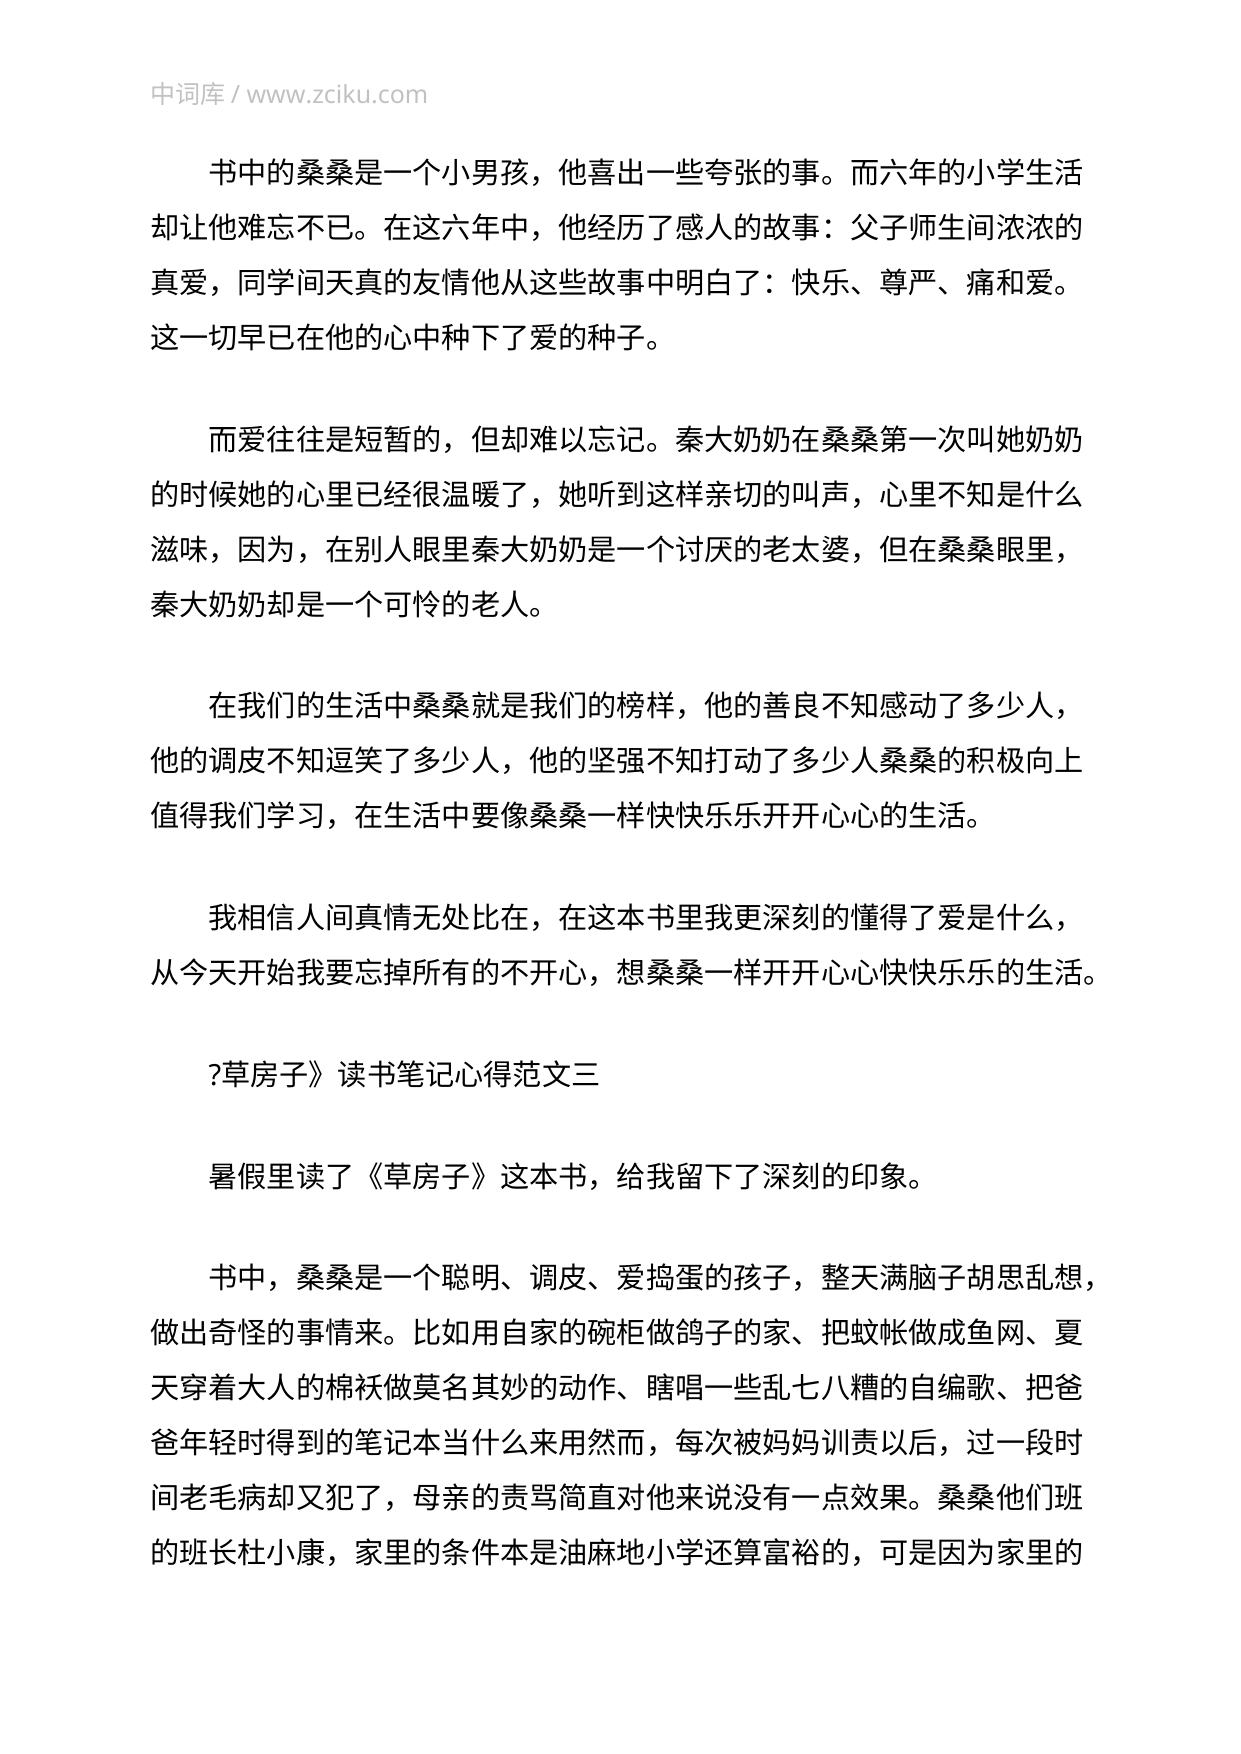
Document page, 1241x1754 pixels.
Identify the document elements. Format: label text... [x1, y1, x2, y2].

text 书中的桑桑是一个小男孩，他喜出一些夸张的事。而六年的小学生活却让他难忘不已。在这六年中，他经历了感人的故事：父子师生间浓浓的真爱，同学间天真的友情他从这些故事中明白了：快乐、尊严、痛和爱。这一切早已在他的心中种下了爱的种子。 [150, 150, 1090, 357]
text 在我们的生活中桑桑就是我们的榜样，他的善良不知感动了多少人，他的调皮不知逗笑了多少人，他的坚强不知打动了多少人桑桑的积极向上值得我们学习，在生活中要像桑桑一样快快乐乐开开心心的生活。 [150, 683, 1090, 835]
text 我相信人间真情无处比在，在这本书里我更深刻的懂得了爱是什么，从今天开始我要忘掉所有的不开心，想桑桑一样开开心心快快乐乐的生活。 [150, 894, 1090, 992]
text 而爱往往是短暂的，但却难以忘记。秦大奶奶在桑桑第一次叫她奶奶的时候她的心里已经很温暖了，她听到这样亲切的叫声，心里不知是什么滋味，因为，在别人眼里秦大奶奶是一个讨厌的老太婆，但在桑桑眼里，秦大奶奶却是一个可怜的老人。 [150, 416, 1090, 623]
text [150, 1255, 1090, 1572]
text ?草房子》读书笔记心得范文三 [150, 1051, 1090, 1093]
text 暑假里读了《草房子》这本书，给我留下了深刻的印象。 [150, 1153, 1090, 1195]
